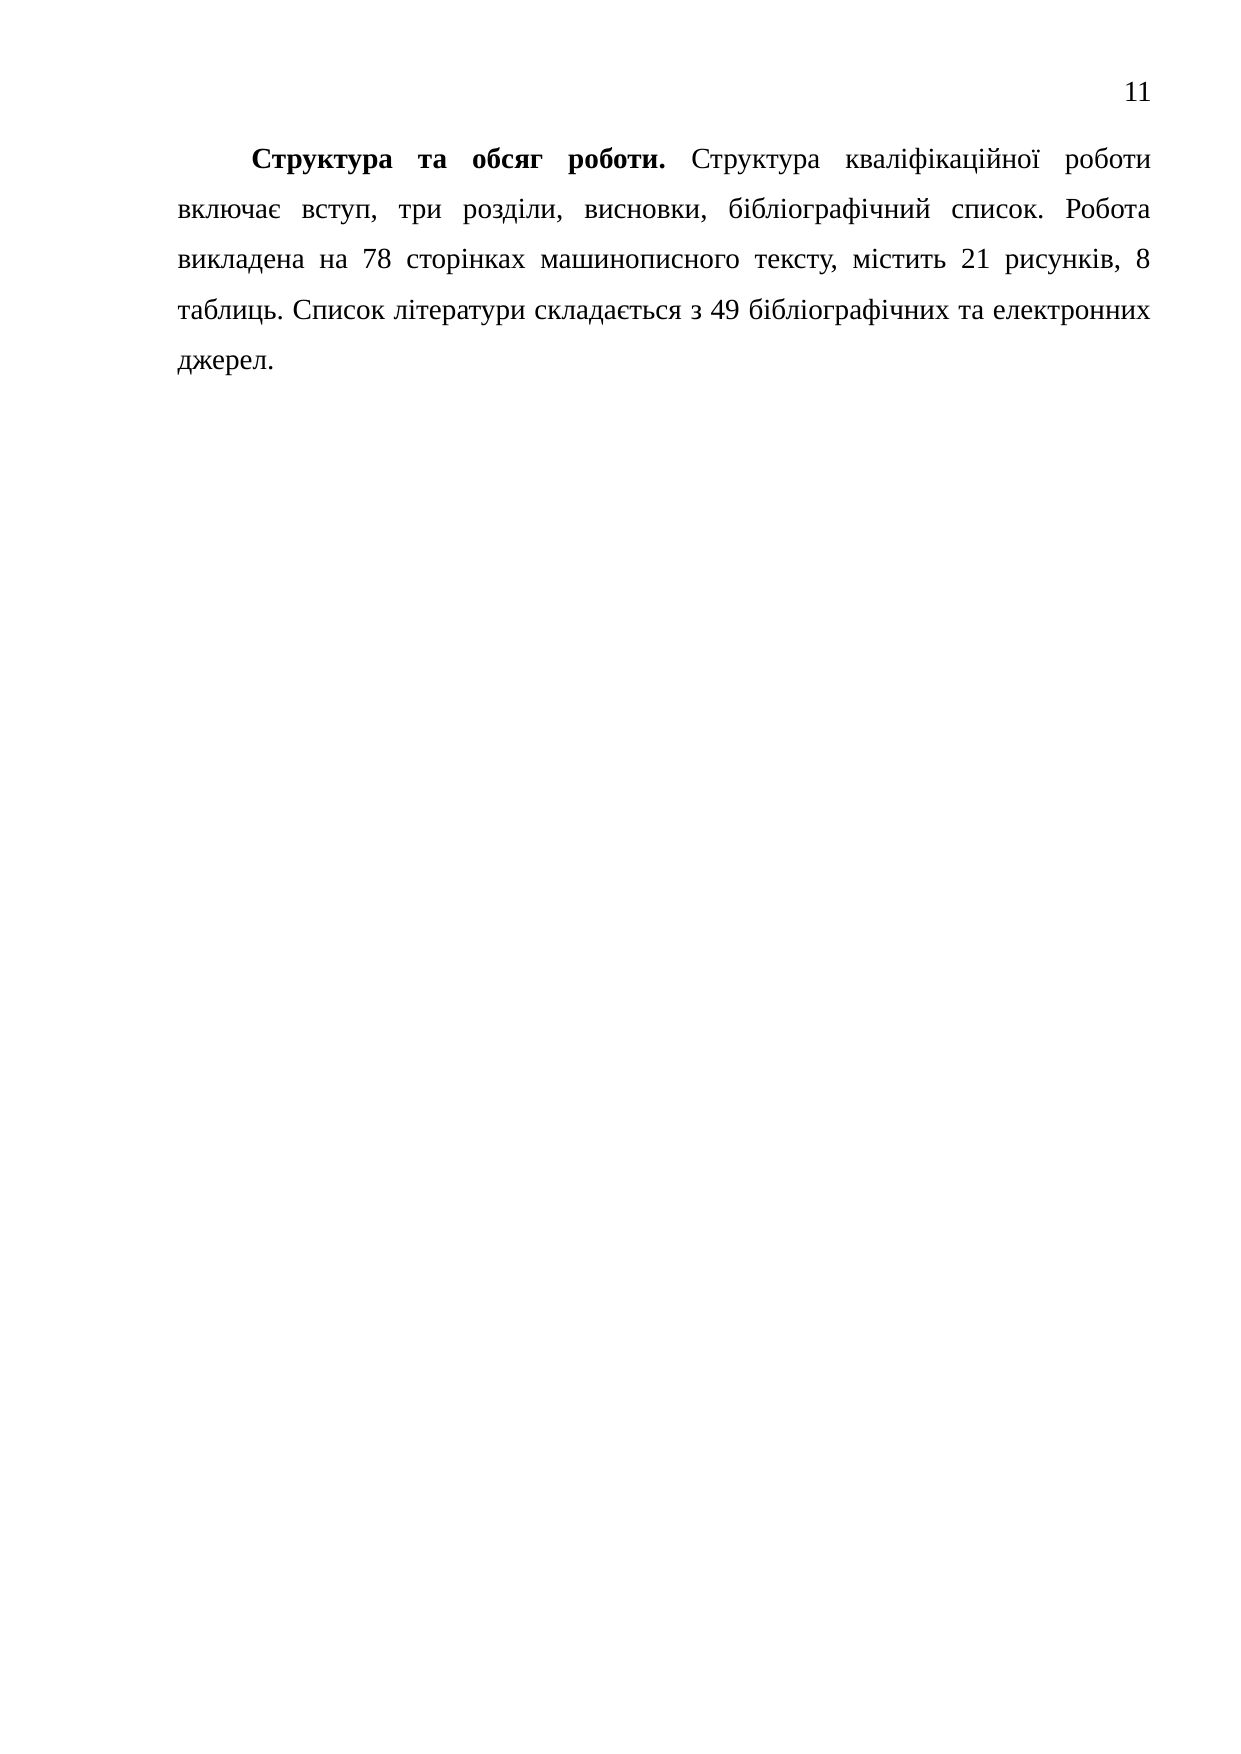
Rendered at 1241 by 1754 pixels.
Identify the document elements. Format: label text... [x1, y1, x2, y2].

text Структура та обсяг роботи. Структура кваліфікаційної роботи включає вступ, три розділи, висновки, бібліографічний список. Робота викладена на 78 сторінках машинописного тексту, містить 21 рисунків, 8 таблиць. Список літератури складається з 49 бібліографічних та електронних джерел. [177, 141, 1152, 376]
